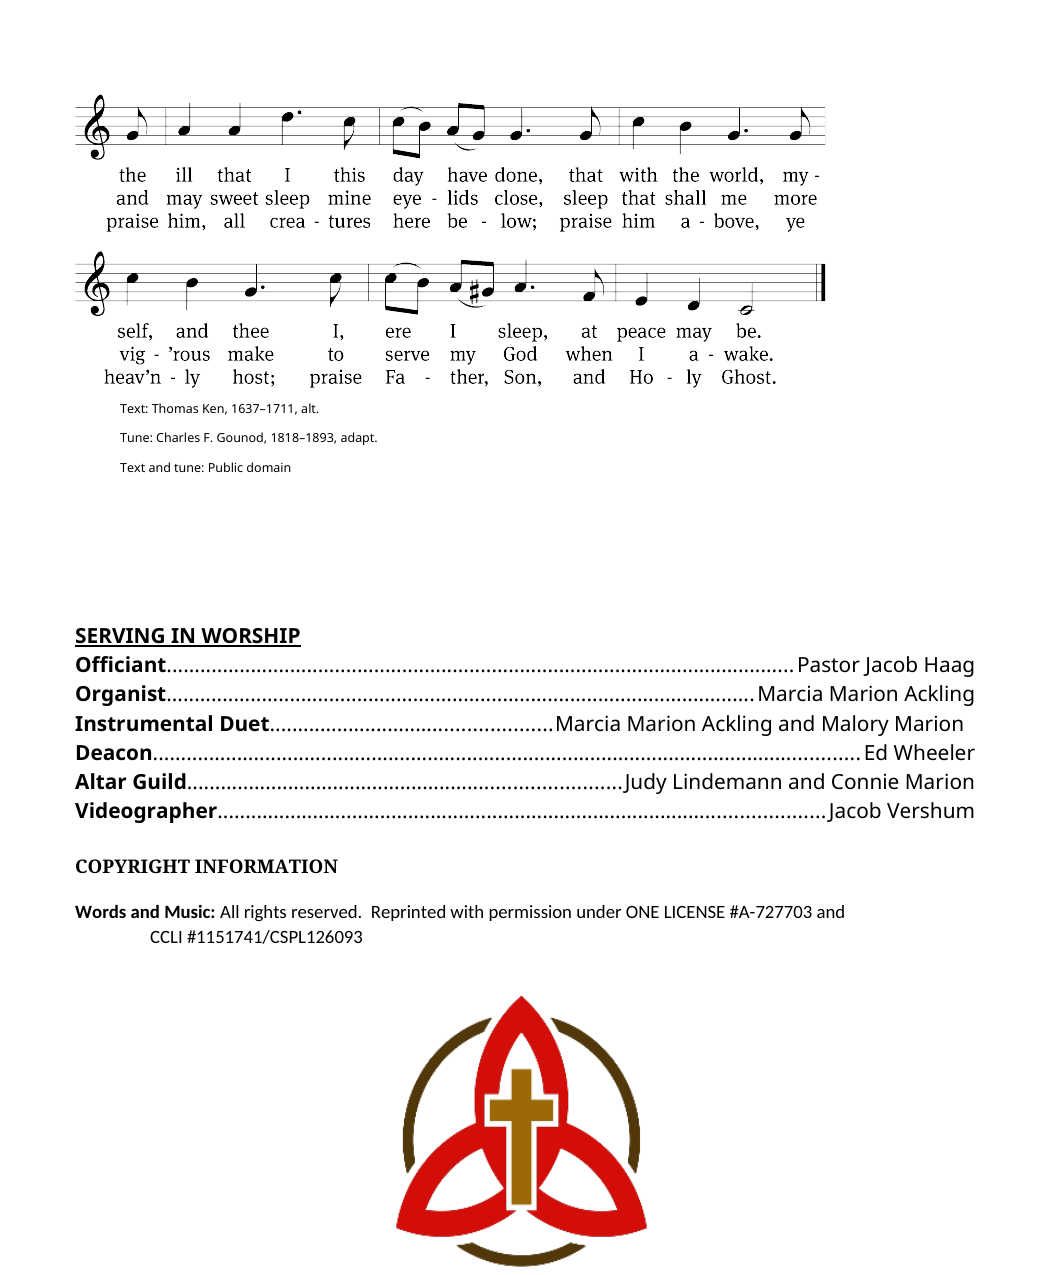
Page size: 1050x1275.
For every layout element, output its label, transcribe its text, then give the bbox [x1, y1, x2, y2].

text Organist Marcia Marion Ackling [75, 679, 975, 708]
subtitle Copyright information [75, 854, 975, 879]
picture [75, 75, 826, 388]
subtitle Serving In Worship [75, 621, 975, 649]
text Officiant Pastor Jacob Haag [75, 649, 975, 679]
text Altar Guild Judy Lindemann and Connie Marion [75, 766, 975, 795]
text Instrumental Duet Marcia Marion Ackling and Malory Marion [75, 708, 975, 737]
text Words and Music: All rights reserved. Reprinted with permission under ONE LICENSE #A-727703 and [75, 900, 975, 923]
text Text and tune: Public domain [120, 459, 975, 476]
picture [391, 988, 652, 1275]
text CCLI #1151741/CSPL126093 [75, 925, 975, 948]
text Deacon Ed Wheeler [75, 737, 975, 766]
text Tune: Charles F. Gounod, 1818–1893, adapt. [120, 429, 975, 447]
text Text: Thomas Ken, 1637–1711, alt. [120, 400, 975, 417]
text Videographer Jacob Vershum [75, 795, 975, 824]
